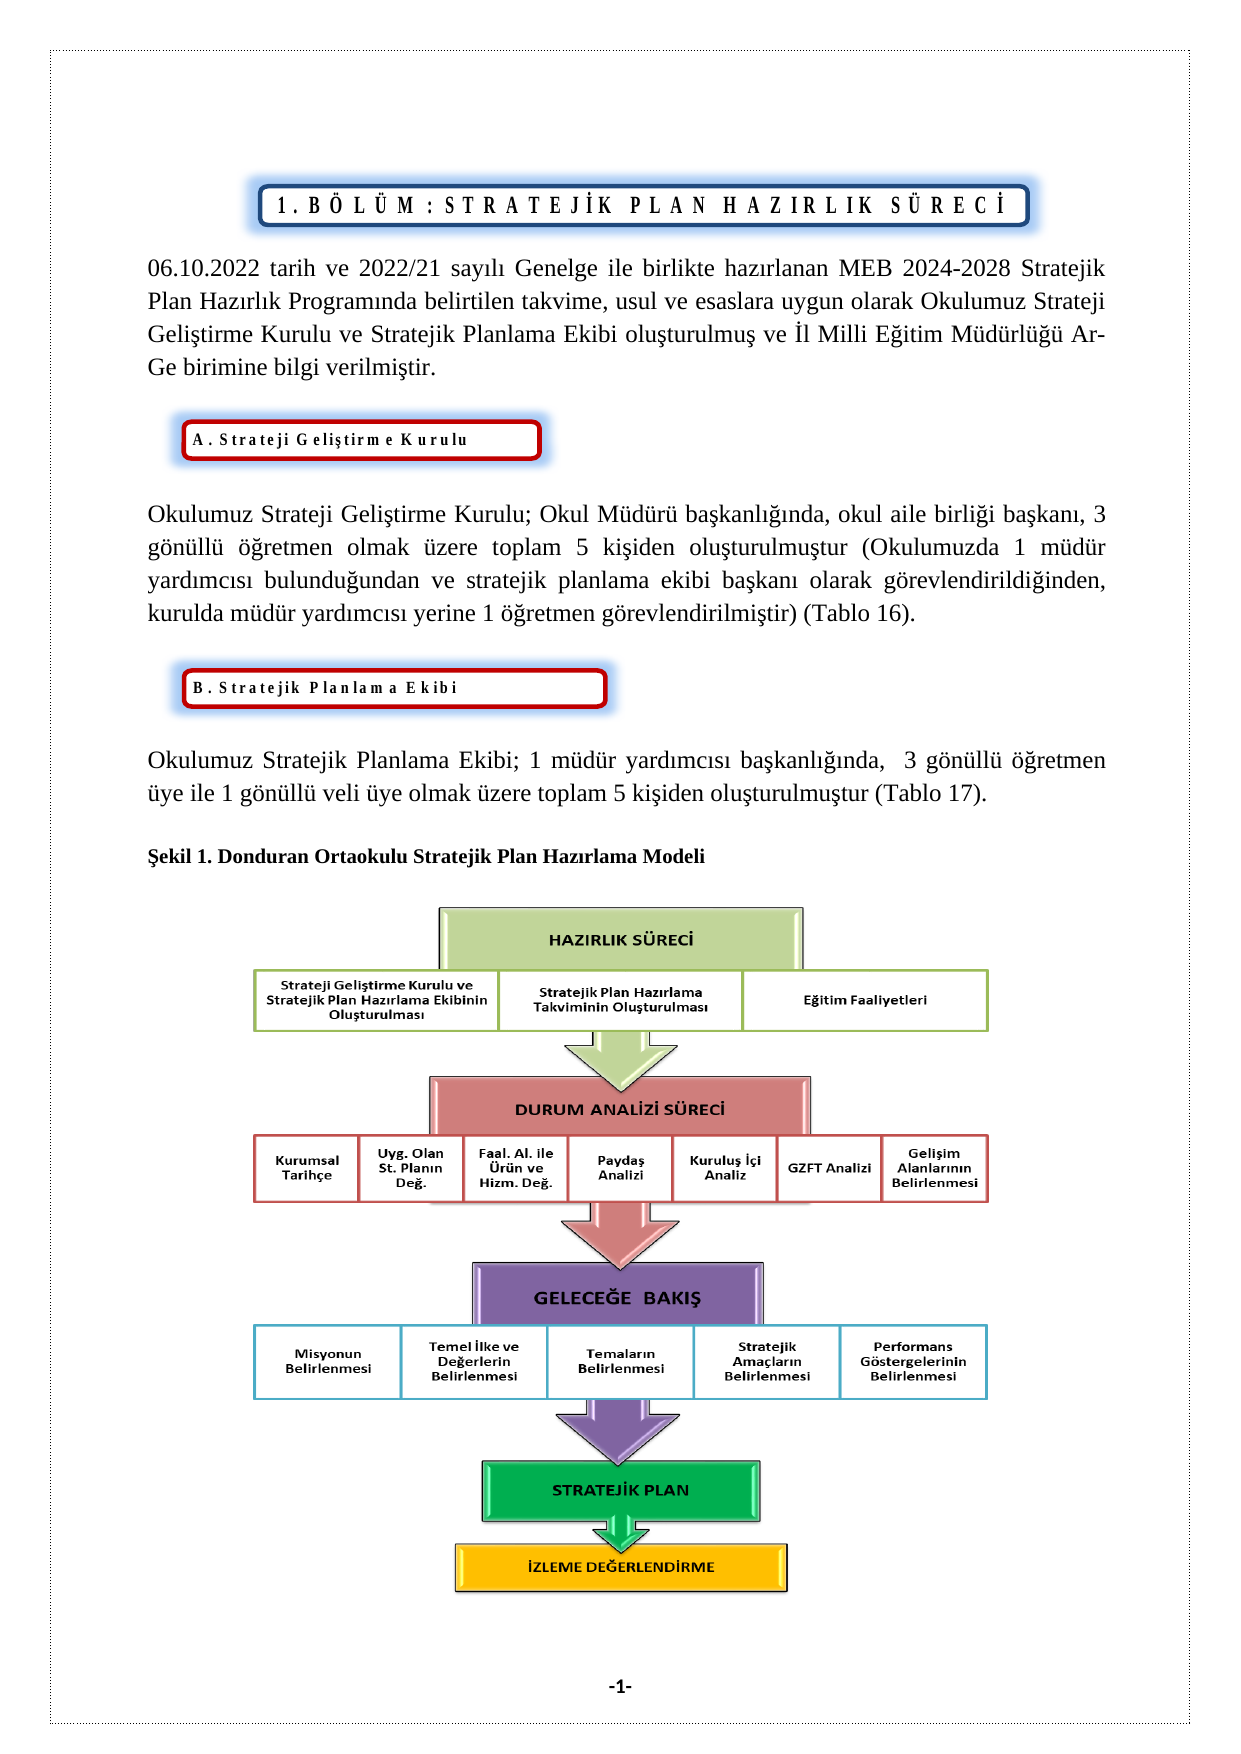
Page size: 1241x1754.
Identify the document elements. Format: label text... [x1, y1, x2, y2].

picture [251, 905, 990, 1598]
text Okulumuz Stratejik Planlama Ekibi; 1 müdür yardımcısı başkanlığında, 3 gönüllü öğretmen üye ile 1 gönüllü veli üye olmak üzere toplam 5 kişiden oluşturulmuştur (Tablo 17). [147, 745, 1107, 807]
text Şekil 1. Donduran Ortaokulu Stratejik Plan Hazırlama Modeli [147, 844, 1107, 868]
subtitle 06.10.2022 tarih ve 2022/21 sayılı Genelge ile birlikte hazırlanan MEB 2024-2028 Stratejik Plan Hazırlık Programında belirtilen takvime, usul ve esaslara uygun olarak Okulumuz Strateji Geliştirme Kurulu ve Stratejik Planlama Ekibi oluşturulmuş ve İl Milli Eğitim Müdürlüğü Ar-Ge birimine bilgi verilmiştir. [147, 253, 1107, 381]
subtitle Okulumuz Strateji Geliştirme Kurulu; Okul Müdürü başkanlığında, okul aile birliği başkanı, 3 gönüllü öğretmen olmak üzere toplam 5 kişiden oluşturulmuştur (Okulumuzda 1 müdür yardımcısı bulunduğundan ve stratejik planlama ekibi başkanı olarak görevlendirildiğinden, kurulda müdür yardımcısı yerine 1 öğretmen görevlendirilmiştir) (Tablo 16). [147, 499, 1107, 627]
